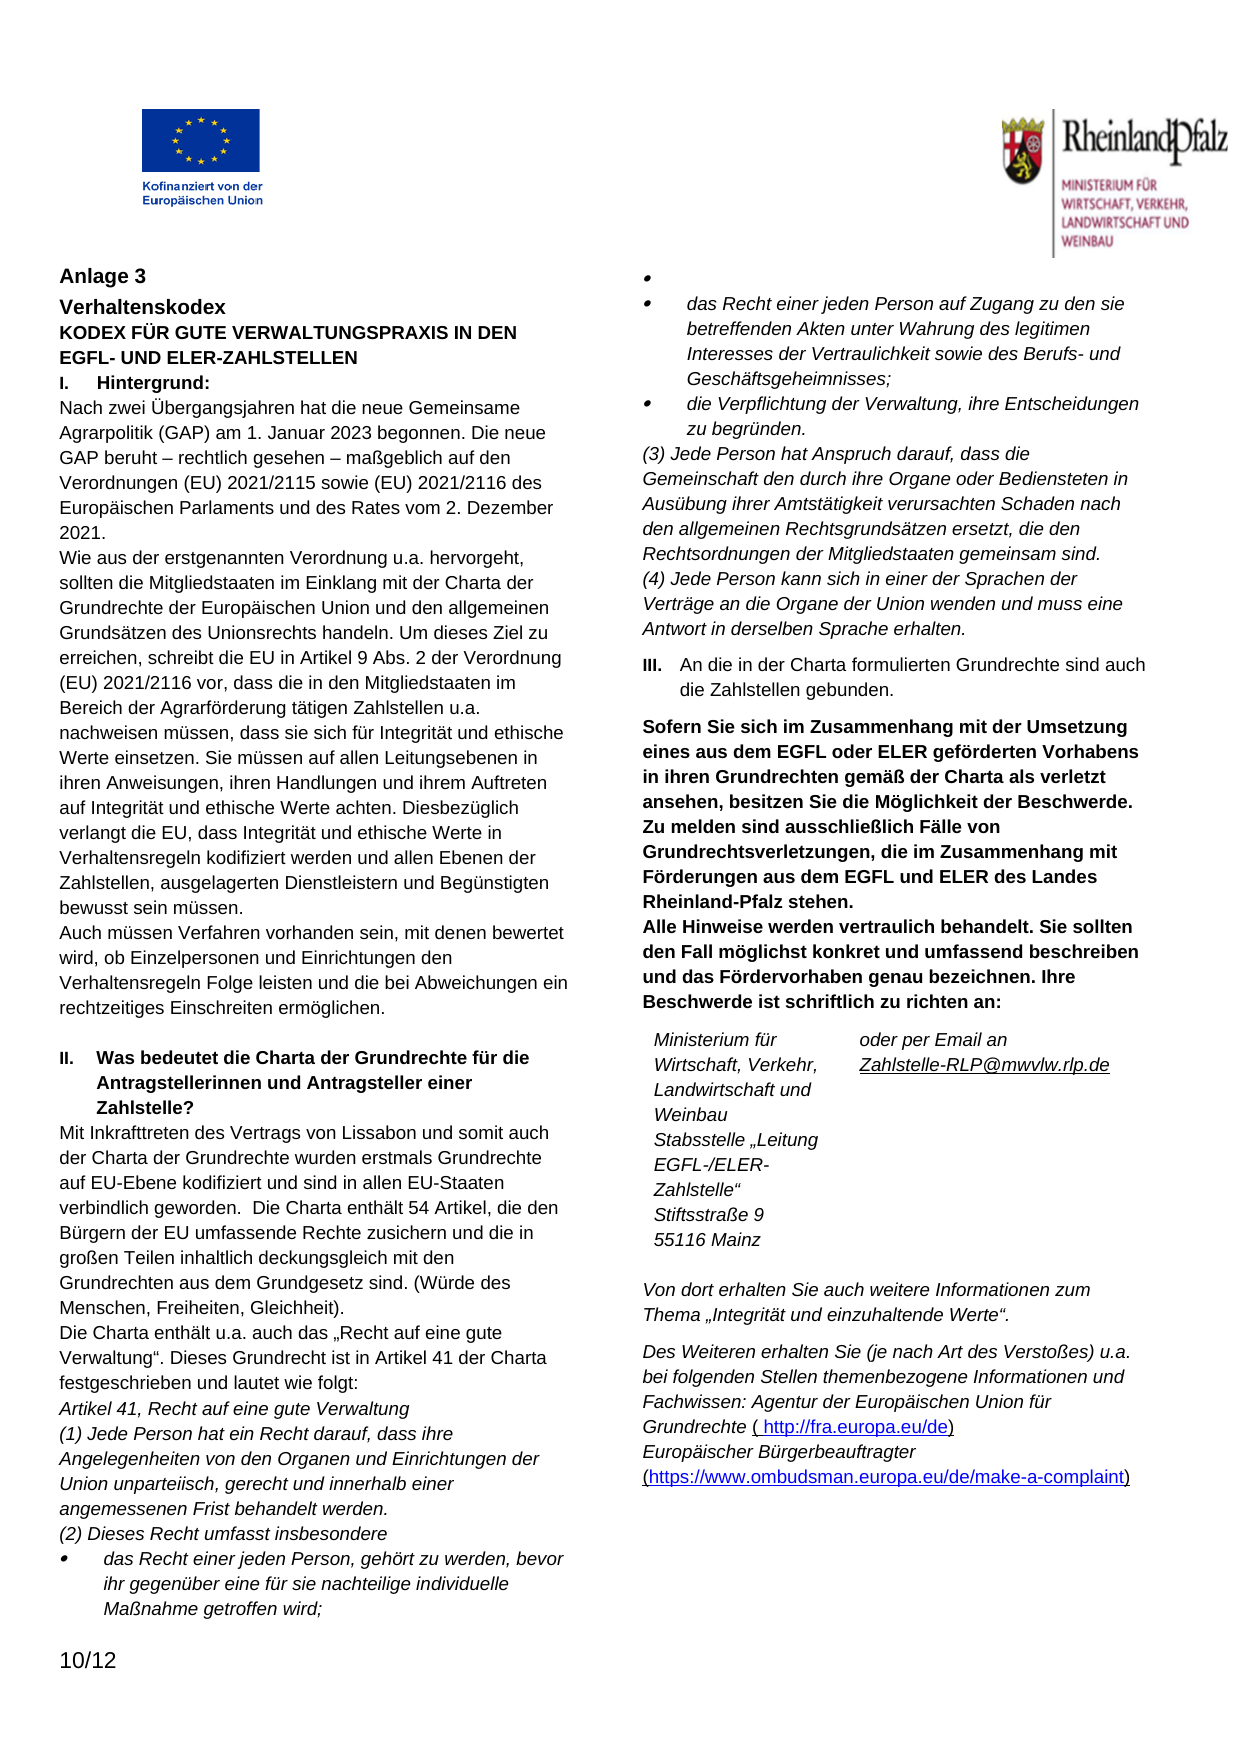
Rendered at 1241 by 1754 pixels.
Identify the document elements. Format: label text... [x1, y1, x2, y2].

text Europäischer Bürgerbeauftragter (https://www.ombudsman.europa.eu/de/make-a-complaint) [642, 1439, 1152, 1489]
text (4) Jede Person kann sich in einer der Sprachen der Verträge an die Organe der Union wenden und muss eine Antwort in derselben Sprache erhalten. [642, 564, 1152, 639]
list Was bedeutet die Charta der Grundrechte für die Antragstellerinnen und Antragsteller einer Zahlstelle? [59, 1044, 568, 1119]
text Artikel 41, Recht auf eine gute Verwaltung [59, 1394, 568, 1419]
text Wie aus der erstgenannten Verordnung u.a. hervorgeht, sollten die Mitgliedstaaten im Einklang mit der Charta der Grundrechte der Europäischen Union und den allgemeinen Grundsätzen des Unionsrechts handeln. Um dieses Ziel zu erreichen, schreibt die EU in Artikel 9 Abs. 2 der Verordnung (EU) 2021/2116 vor, dass die in den Mitgliedstaaten im Bereich der Agrarförderung tätigen Zahlstellen u.a. nachweisen müssen, dass sie sich für Integrität und ethische Werte einsetzen. Sie müssen auf allen Leitungsebenen in ihren Anweisungen, ihren Handlungen und ihrem Auftreten auf Integrität und ethische Werte achten. Diesbezüglich verlangt die EU, dass Integrität und ethische Werte in Verhaltensregeln kodifiziert werden und allen Ebenen der Zahlstellen, ausgelagerten Dienstleistern und Begünstigten bewusst sein müssen. [59, 544, 568, 919]
text Die Charta enthält u.a. auch das „Recht auf eine gute Verwaltung“. Dieses Grundrecht ist in Artikel 41 der Charta festgeschrieben und lautet wie folgt: [59, 1319, 568, 1394]
picture [132, 109, 332, 238]
text Mit Inkrafttreten des Vertrags von Lissabon und somit auch der Charta der Grundrechte wurden erstmals Grundrechte auf EU-Ebene kodifiziert und sind in allen EU-Staaten verbindlich geworden. Die Charta enthält 54 Artikel, die den Bürgern der EU umfassende Rechte zusichern und die in großen Teilen inhaltlich deckungsgleich mit den Grundrechten aus dem Grundgesetz sind. (Würde des Menschen, Freiheiten, Gleichheit). [59, 1119, 568, 1319]
text (3) Jede Person hat Anspruch darauf, dass die Gemeinschaft den durch ihre Organe oder Bediensteten in Ausübung ihrer Amtstätigkeit verursachten Schaden nach den allgemeinen Rechtsgrundsätzen ersetzt, die den Rechtsordnungen der Mitgliedstaaten gemeinsam sind. [642, 439, 1152, 564]
text (1) Jede Person hat ein Recht darauf, dass ihre Angelegenheiten von den Organen und Einrichtungen der Union unparteiisch, gerecht und innerhalb einer angemessenen Frist behandelt werden. [59, 1419, 568, 1519]
picture [1001, 109, 1228, 258]
text Anlage 3 [59, 264, 568, 288]
text Des Weiteren erhalten Sie (je nach Art des Verstoßes) u.a. bei folgenden Stellen themenbezogene Informationen und Fachwissen: Agentur der Europäischen Union für Grundrechte ( http://fra.europa.eu/de) [642, 1339, 1152, 1439]
list das Recht einer jeden Person auf Zugang zu den sie betreffenden Akten unter Wahrung des legitimen Interesses der Vertraulichkeit sowie des Berufs- und Geschäftsgeheimnisses; [642, 289, 1152, 389]
list Hintergrund: [59, 369, 568, 394]
list das Recht einer jeden Person, gehört zu werden, bevor ihr gegenüber eine für sie nachteilige individuelle Maßnahme getroffen wird; [59, 1544, 568, 1619]
text Von dort erhalten Sie auch weitere Informationen zum Thema „Integrität und einzuhaltende Werte“. [642, 1276, 1152, 1326]
text Verhaltenskodex [59, 294, 568, 319]
text Nach zwei Übergangsjahren hat die neue Gemeinsame Agrarpolitik (GAP) am 1. Januar 2023 begonnen. Die neue GAP beruht – rechtlich gesehen – maßgeblich auf den Verordnungen (EU) 2021/2115 sowie (EU) 2021/2116 des Europäischen Parlaments und des Rates vom 2. Dezember 2021. [59, 394, 568, 544]
list An die in der Charta formulierten Grundrechte sind auch die Zahlstellen gebunden. [642, 651, 1152, 701]
list die Verpflichtung der Verwaltung, ihre Entscheidungen zu begründen. [642, 389, 1152, 439]
table_header oder per Email an Zahlstelle-RLP@mwvlw.rlp.de [848, 1026, 1129, 1251]
text (2) Dieses Recht umfasst insbesondere [59, 1519, 568, 1544]
text Sofern Sie sich im Zusammenhang mit der Umsetzung eines aus dem EGFL oder ELER geförderten Vorhabens in ihren Grundrechten gemäß der Charta als verletzt ansehen, besitzen Sie die Möglichkeit der Beschwerde. Zu melden sind ausschließlich Fälle von Grundrechtsverletzungen, die im Zusammenhang mit Förderungen aus dem EGFL und ELER des Landes Rheinland-Pfalz stehen. [642, 714, 1152, 914]
text Alle Hinweise werden vertraulich behandelt. Sie sollten den Fall möglichst konkret und umfassend beschreiben und das Fördervorhaben genau bezeichnen. Ihre Beschwerde ist schriftlich zu richten an: [642, 914, 1152, 1014]
table_header Ministerium für Wirtschaft, Verkehr, Landwirtschaft und Weinbau Stabsstelle „Leitung EGFL-/ELER-Zahlstelle“ Stiftsstraße 9 55116 Mainz [642, 1026, 848, 1251]
text KODEX FÜR GUTE VERWALTUNGSPRAXIS IN DEN EGFL- UND ELER-ZAHLSTELLEN [59, 319, 568, 369]
text Auch müssen Verfahren vorhanden sein, mit denen bewertet wird, ob Einzelpersonen und Einrichtungen den Verhaltensregeln Folge leisten und die bei Abweichungen ein rechtzeitiges Einschreiten ermöglichen. [59, 919, 568, 1019]
